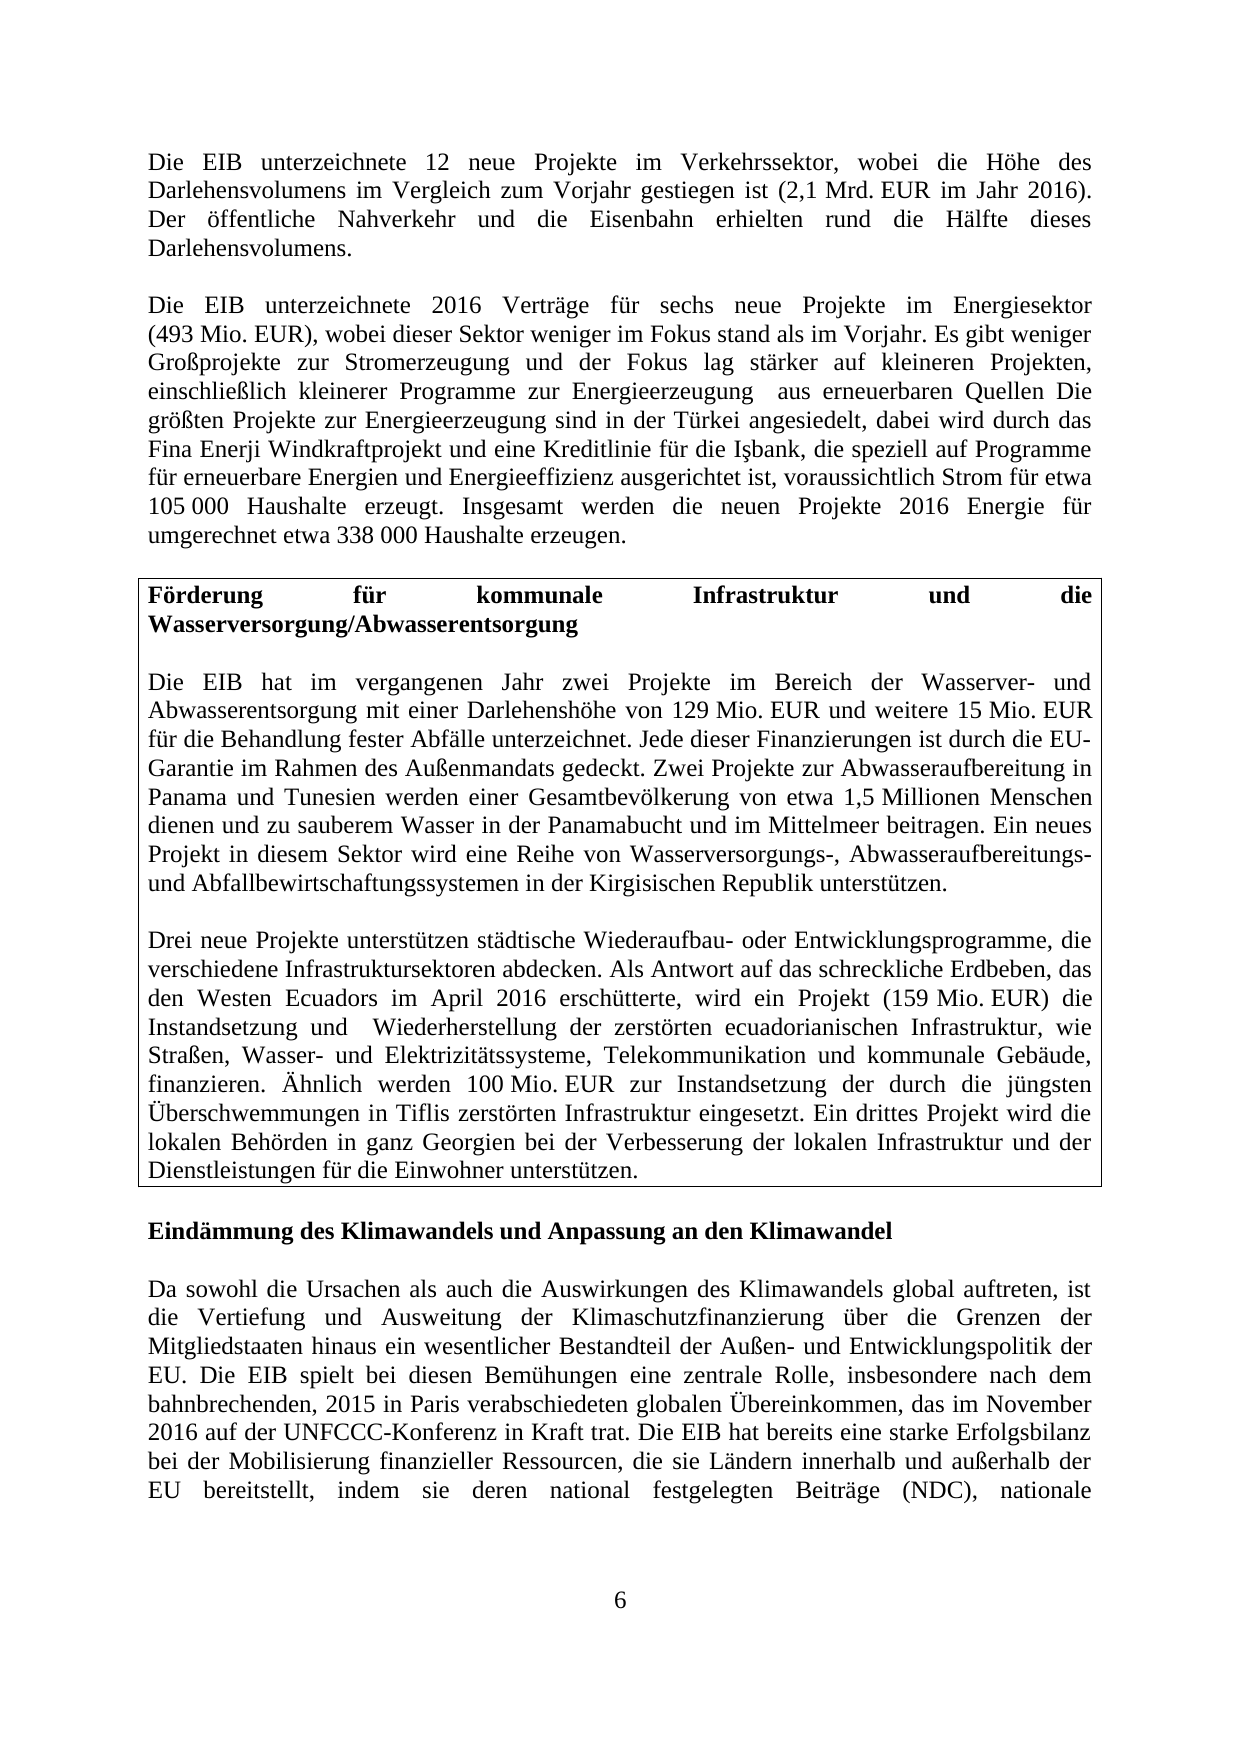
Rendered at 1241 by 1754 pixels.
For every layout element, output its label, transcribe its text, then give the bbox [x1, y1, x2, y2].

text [148, 1274, 1093, 1504]
text Eindämmung des Klimawandels und Anpassung an den Klimawandel [148, 1216, 1093, 1245]
text Die EIB hat im vergangenen Jahr zwei Projekte im Bereich der Wasserver- und Abwasserentsorgung mit einer Darlehenshöhe von 129 Mio. EUR und weitere 15 Mio. EUR für die Behandlung fester Abfälle unterzeichnet. Jede dieser Finanzierungen ist durch die EU-Garantie im Rahmen des Außenmandats gedeckt. Zwei Projekte zur Abwasseraufbereitung in Panama und Tunesien werden einer Gesamtbevölkerung von etwa 1,5 Millionen Menschen dienen und zu sauberem Wasser in der Panamabucht und im Mittelmeer beitragen. Ein neues Projekt in diesem Sektor wird eine Reihe von Wasserversorgungs-, Abwasseraufbereitungs- und Abfallbewirtschaftungssystemen in der Kirgisischen Republik unterstützen. [148, 667, 1093, 897]
text Die EIB unterzeichnete 2016 Verträge für sechs neue Projekte im Energiesektor (493 Mio. EUR), wobei dieser Sektor weniger im Fokus stand als im Vorjahr. Es gibt weniger Großprojekte zur Stromerzeugung und der Fokus lag stärker auf kleineren Projekten, einschließlich kleinerer Programme zur Energieerzeugung aus erneuerbaren Quellen Die größten Projekte zur Energieerzeugung sind in der Türkei angesiedelt, dabei wird durch das Fina Enerji Windkraftprojekt und eine Kreditlinie für die Işbank, die speziell auf Programme für erneuerbare Energien und Energieeffizienz ausgerichtet ist, voraussichtlich Strom für etwa 105 000 Haushalte erzeugt. Insgesamt werden die neuen Projekte 2016 Energie für umgerechnet etwa 338 000 Haushalte erzeugen. [148, 290, 1093, 549]
text Die EIB unterzeichnete 12 neue Projekte im Verkehrssektor, wobei die Höhe des Darlehensvolumens im Vergleich zum Vorjahr gestiegen ist (2,1 Mrd. EUR im Jahr 2016). Der öffentliche Nahverkehr und die Eisenbahn erhielten rund die Hälfte dieses Darlehensvolumens. [148, 147, 1093, 262]
text Drei neue Projekte unterstützen städtische Wiederaufbau- oder Entwicklungsprogramme, die verschiedene Infrastruktursektoren abdecken. Als Antwort auf das schreckliche Erdbeben, das den Westen Ecuadors im April 2016 erschütterte, wird ein Projekt (159 Mio. EUR) die Instandsetzung und Wiederherstellung der zerstörten ecuadorianischen Infrastruktur, wie Straßen, Wasser- und Elektrizitätssysteme, Telekommunikation und kommunale Gebäude, finanzieren. Ähnlich werden 100 Mio. EUR zur Instandsetzung der durch die jüngsten Überschwemmungen in Tiflis zerstörten Infrastruktur eingesetzt. Ein drittes Projekt wird die lokalen Behörden in ganz Georgien bei der Verbesserung der lokalen Infrastruktur und der Dienstleistungen für die Einwohner unterstützen. [139, 922, 1101, 1186]
text Förderung für kommunale Infrastruktur und die Wasserversorgung/Abwasserentsorgung [139, 579, 1101, 638]
